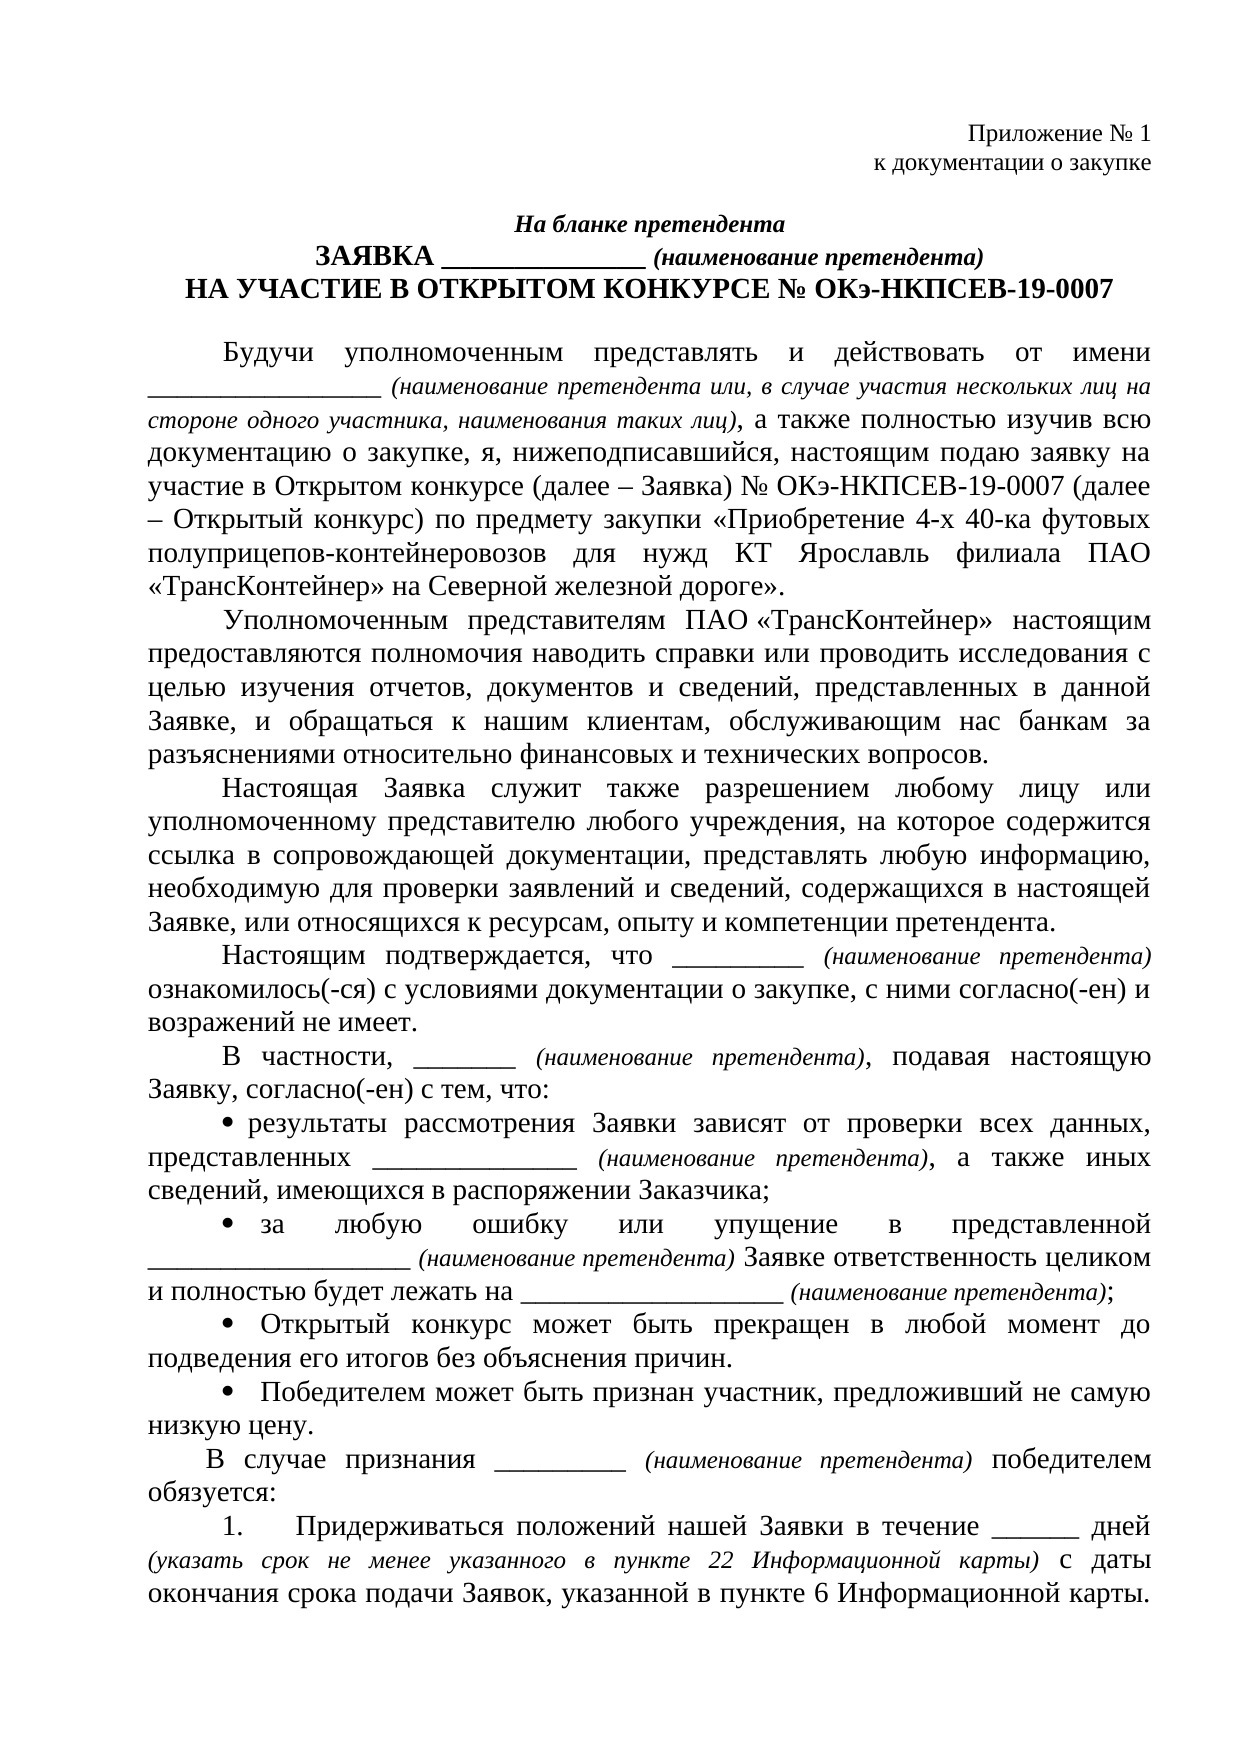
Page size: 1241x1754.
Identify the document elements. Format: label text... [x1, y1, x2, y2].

text На бланке претендента [148, 209, 1152, 238]
text Приложение № 1 [148, 118, 1152, 147]
text Уполномоченным представителям ПАО «ТрансКонтейнер» настоящим предоставляются полномочия наводить справки или проводить исследования с целью изучения отчетов, документов и сведений, представленных в данной Заявке, и обращаться к нашим клиентам, обслуживающим нас банкам за разъяснениями относительно финансовых и технических вопросов. [148, 602, 1152, 770]
list за любую ошибку или упущение в представленной __________________ (наименование претендента) Заявке ответственность целиком и полностью будет лежать на __________________ (наименование претендента); [148, 1206, 1152, 1307]
text ЗАЯВКА ______________ (наименование претендента) [148, 238, 1152, 271]
text к документации о закупке [148, 147, 1152, 176]
list Открытый конкурс может быть прекращен в любой момент до подведения его итогов без объяснения причин. [148, 1307, 1152, 1374]
list результаты рассмотрения Заявки зависят от проверки всех данных, представленных ______________ (наименование претендента), а также иных сведений, имеющихся в распоряжении Заказчика; [148, 1105, 1152, 1206]
text В случае признания _________ (наименование претендента) победителем обязуется: [148, 1441, 1152, 1508]
text Будучи уполномоченным представлять и действовать от имени ________________ (наименование претендента или, в случае участия нескольких лиц на стороне одного участника, наименования таких лиц), а также полностью изучив всю документацию о закупке, я, нижеподписавшийся, настоящим подаю заявку на участие в Открытом конкурсе (далее – Заявка) № ОКэ-НКПСЕВ-19-0007 (далее – Открытый конкурс) по предмету закупки «Приобретение 4-х 40-ка футовых полуприцепов-контейнеровозов для нужд КТ Ярославль филиала ПАО «ТрансКонтейнер» на Северной железной дороге». [148, 334, 1152, 602]
list Победителем может быть признан участник, предложивший не самую низкую цену. [148, 1374, 1152, 1441]
text Настоящая Заявка служит также разрешением любому лицу или уполномоченному представителю любого учреждения, на которое содержится ссылка в сопровождающей документации, представлять любую информацию, необходимую для проверки заявлений и сведений, содержащихся в настоящей Заявке, или относящихся к ресурсам, опыту и компетенции претендента. [148, 770, 1152, 937]
text Настоящим подтверждается, что _________ (наименование претендента) ознакомилось(-ся) с условиями документации о закупке, с ними согласно(-ен) и возражений не имеет. [148, 937, 1152, 1038]
text В частности, _______ (наименование претендента), подавая настоящую Заявку, согласно(-ен) с тем, что: [148, 1038, 1152, 1105]
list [148, 1508, 1152, 1609]
text НА УЧАСТИЕ В ОТКРЫТОМ КОНКУРСЕ № ОКэ-НКПСЕВ-19-0007 [148, 271, 1152, 305]
